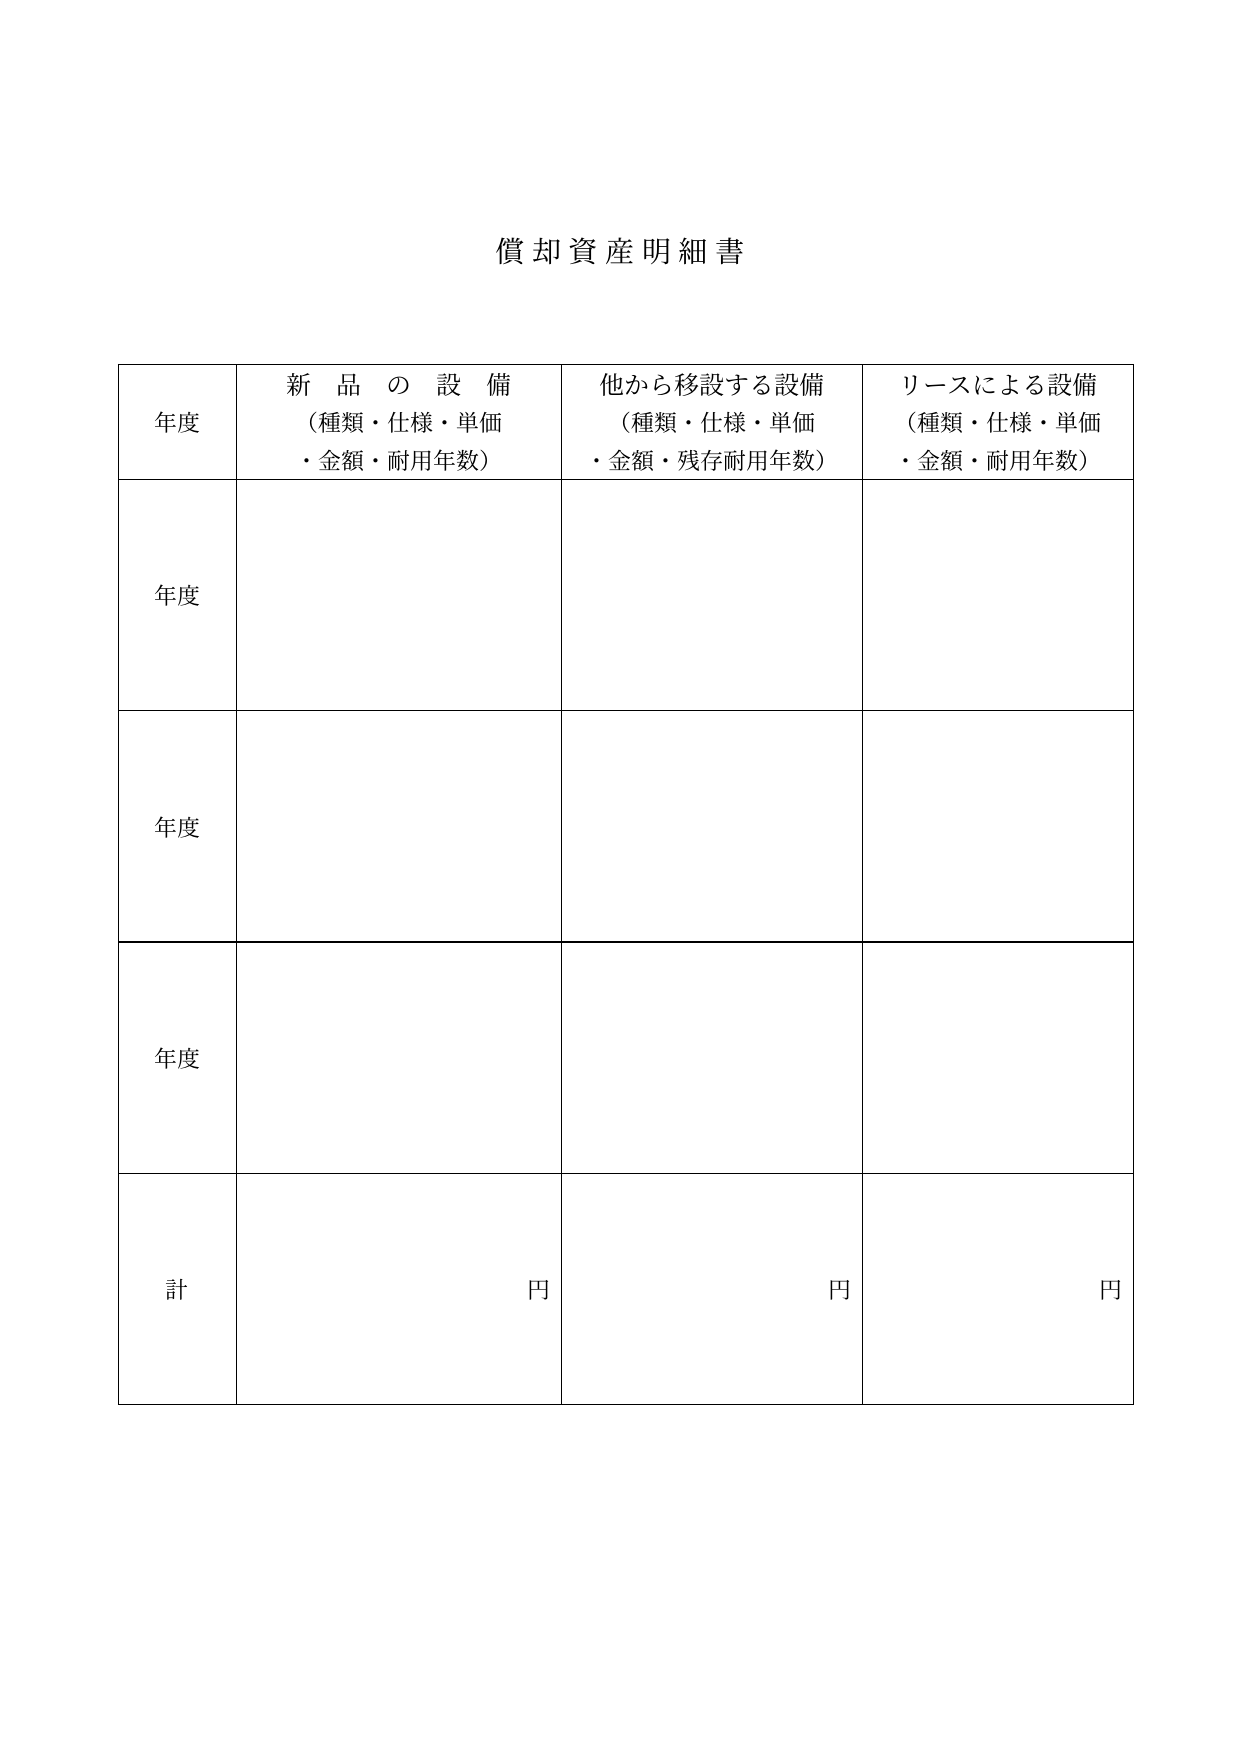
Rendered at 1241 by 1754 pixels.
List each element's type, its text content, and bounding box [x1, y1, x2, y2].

table_cell 年度 [119, 943, 236, 1173]
table_header 新 品 の 設 備 （種類・仕様・単価 ・金額・耐用年数） [237, 365, 561, 479]
table_cell 円 [562, 1174, 862, 1404]
table_cell [863, 711, 1133, 941]
table_header 年度 [119, 365, 236, 479]
table_cell [562, 711, 862, 941]
table_cell [863, 480, 1133, 710]
table_cell [863, 943, 1133, 1173]
table_cell [237, 711, 561, 941]
table_cell 計 [119, 1174, 236, 1404]
table_cell 年度 [119, 711, 236, 941]
table_cell 円 [863, 1174, 1133, 1404]
text 償 却 資 産 明 細 書 [118, 212, 1122, 288]
table_header 他から移設する設備 （種類・仕様・単価 ・金額・残存耐用年数） [562, 365, 862, 479]
table_cell [237, 943, 561, 1173]
table_cell 年度 [119, 480, 236, 710]
table_cell [237, 480, 561, 710]
table_header リースによる設備 （種類・仕様・単価 ・金額・耐用年数） [863, 365, 1133, 479]
table_cell [562, 480, 862, 710]
table_cell [562, 943, 862, 1173]
table_cell 円 [237, 1174, 561, 1404]
